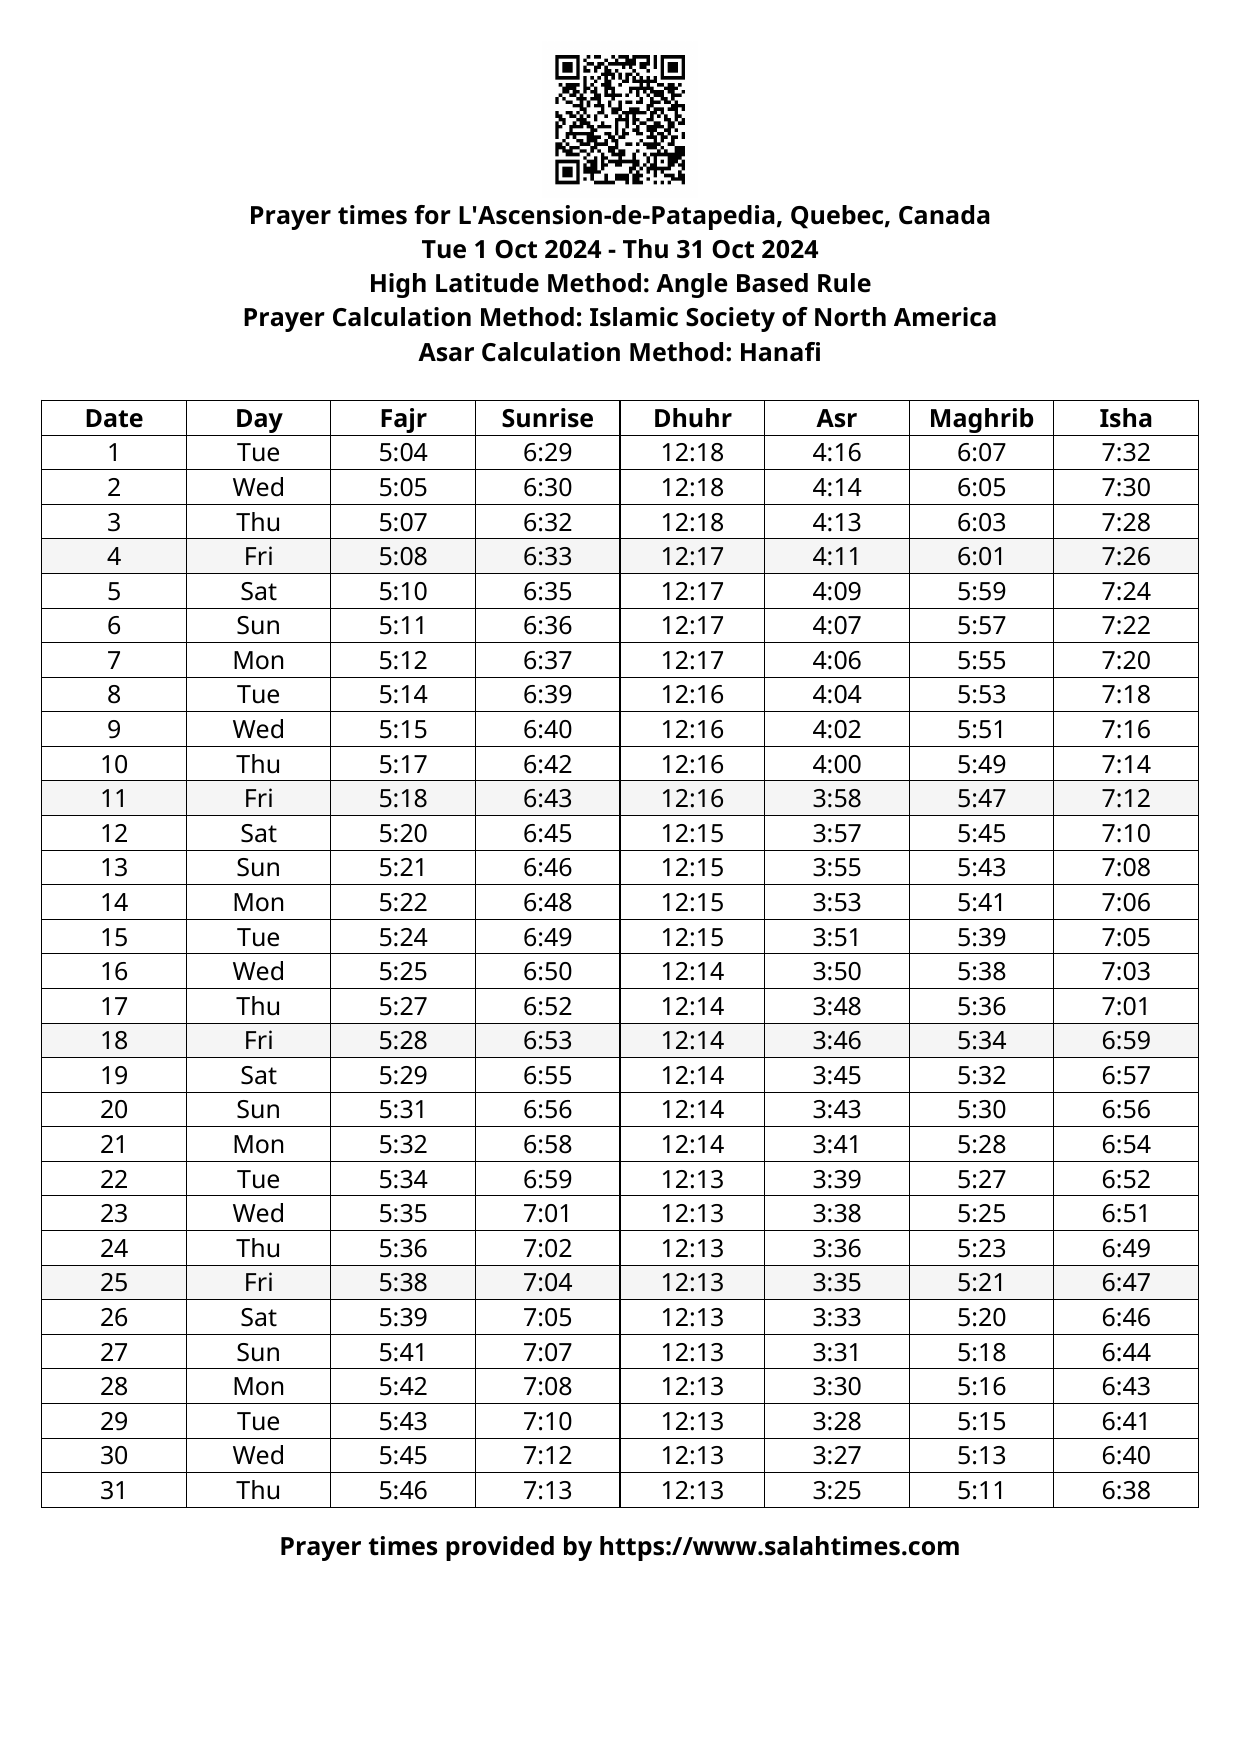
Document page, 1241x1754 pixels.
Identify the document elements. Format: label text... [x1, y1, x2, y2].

table_cell 6:37 [476, 643, 619, 677]
table_cell 7:20 [1054, 643, 1198, 677]
table_cell 7:05 [476, 1300, 619, 1334]
table_cell 5:15 [910, 1404, 1053, 1437]
table_cell 5:39 [331, 1300, 475, 1334]
table_cell 5:10 [331, 574, 475, 607]
table_cell 7:01 [476, 1196, 619, 1230]
table_cell Sat [187, 574, 330, 607]
table_cell 31 [42, 1473, 186, 1507]
table_cell 4:00 [765, 747, 909, 780]
table_cell 5:25 [910, 1196, 1053, 1230]
table_cell 7:30 [1054, 470, 1198, 504]
table_cell 5:35 [331, 1196, 475, 1230]
table_cell Thu [187, 1473, 330, 1507]
table_cell Wed [187, 954, 330, 988]
table_cell 7 [42, 643, 186, 677]
table_cell 5:18 [331, 781, 475, 815]
table_cell 5:46 [331, 1473, 475, 1507]
table_cell 12 [42, 816, 186, 849]
table_cell 12:13 [621, 1196, 764, 1230]
table_cell 6:57 [1054, 1058, 1198, 1092]
table_cell 23 [42, 1196, 186, 1230]
table_cell 5:05 [331, 470, 475, 504]
table_cell 13 [42, 851, 186, 884]
table_cell 3:58 [765, 781, 909, 815]
table_header Day [187, 401, 330, 434]
text High Latitude Method: Angle Based Rule [42, 266, 1198, 300]
table_cell 6:55 [476, 1058, 619, 1092]
table_cell 14 [42, 885, 186, 919]
table_cell 5:28 [331, 1024, 475, 1057]
table_cell 5:51 [910, 712, 1053, 746]
table_header Dhuhr [621, 401, 764, 434]
table_cell 4:13 [765, 505, 909, 538]
table_cell 15 [42, 920, 186, 953]
table_cell Thu [187, 505, 330, 538]
table_cell 7:12 [1054, 781, 1198, 815]
table_cell 3:39 [765, 1162, 909, 1195]
table_cell 5:18 [910, 1335, 1053, 1368]
table_cell 5:42 [331, 1369, 475, 1403]
table_cell 6:29 [476, 436, 619, 469]
table_cell 5:41 [331, 1335, 475, 1368]
table_cell 7:07 [476, 1335, 619, 1368]
table_cell 5:15 [331, 712, 475, 746]
table_cell 7:32 [1054, 436, 1198, 469]
table_cell 5:11 [331, 609, 475, 642]
table_cell Thu [187, 1231, 330, 1264]
table_cell 3:45 [765, 1058, 909, 1092]
table_cell 29 [42, 1404, 186, 1437]
table_cell 6:47 [1054, 1266, 1198, 1299]
table_cell 7:08 [1054, 851, 1198, 884]
table_cell 5:16 [910, 1369, 1053, 1403]
table_cell 6:43 [1054, 1369, 1198, 1403]
table_cell 28 [42, 1369, 186, 1403]
table_cell 5:39 [910, 920, 1053, 953]
table_cell 6:46 [1054, 1300, 1198, 1334]
table_cell 12:16 [621, 747, 764, 780]
table_cell 12:13 [621, 1300, 764, 1334]
table_cell 6:43 [476, 781, 619, 815]
table_cell 5:21 [910, 1266, 1053, 1299]
table_cell 6:42 [476, 747, 619, 780]
table_cell 4:04 [765, 678, 909, 711]
table_cell 6:45 [476, 816, 619, 849]
table_cell Sat [187, 816, 330, 849]
table_cell 12:18 [621, 470, 764, 504]
table_cell 7:16 [1054, 712, 1198, 746]
table_cell Sun [187, 1093, 330, 1126]
table_cell 7:06 [1054, 885, 1198, 919]
table_cell 5:20 [331, 816, 475, 849]
table_cell Sat [187, 1300, 330, 1334]
table_cell Wed [187, 470, 330, 504]
table_cell 5:27 [331, 989, 475, 1022]
table_cell 12:15 [621, 816, 764, 849]
table_cell 5:25 [331, 954, 475, 988]
table_cell Tue [187, 1404, 330, 1437]
table_cell 12:16 [621, 678, 764, 711]
table_cell 3:38 [765, 1196, 909, 1230]
table_cell 5:38 [331, 1266, 475, 1299]
table_cell 7:14 [1054, 747, 1198, 780]
table_cell 25 [42, 1266, 186, 1299]
table_cell Wed [187, 1196, 330, 1230]
table_cell 5:43 [331, 1404, 475, 1437]
table_cell 3:41 [765, 1127, 909, 1161]
table_cell 4 [42, 539, 186, 573]
table_cell 21 [42, 1127, 186, 1161]
table_cell 26 [42, 1300, 186, 1334]
table_cell 5:30 [910, 1093, 1053, 1126]
text Tue 1 Oct 2024 - Thu 31 Oct 2024 [42, 232, 1198, 266]
table_cell Sat [187, 1058, 330, 1092]
table_cell 3:35 [765, 1266, 909, 1299]
table_cell 12:16 [621, 712, 764, 746]
table_cell 3:27 [765, 1439, 909, 1472]
table_cell 11 [42, 781, 186, 815]
text Prayer times provided by https://www.salahtimes.com [42, 1528, 1198, 1563]
table_cell 5:27 [910, 1162, 1053, 1195]
table_cell 8 [42, 678, 186, 711]
table_cell 22 [42, 1162, 186, 1195]
table_cell 6:32 [476, 505, 619, 538]
text Asar Calculation Method: Hanafi [42, 334, 1198, 368]
table_cell 5:57 [910, 609, 1053, 642]
table_cell 5:32 [910, 1058, 1053, 1092]
table_cell 5:17 [331, 747, 475, 780]
table_cell 5:23 [910, 1231, 1053, 1264]
table_cell 5:43 [910, 851, 1053, 884]
table_header Sunrise [476, 401, 619, 434]
table_cell 5:22 [331, 885, 475, 919]
table_cell Mon [187, 1369, 330, 1403]
table_cell 12:18 [621, 436, 764, 469]
table_cell 7:28 [1054, 505, 1198, 538]
table_cell 3:43 [765, 1093, 909, 1126]
table_cell 5:14 [331, 678, 475, 711]
table_cell 18 [42, 1024, 186, 1057]
table_cell 6:44 [1054, 1335, 1198, 1368]
table_cell 3:25 [765, 1473, 909, 1507]
table_header Asr [765, 401, 909, 434]
table_cell 5:32 [331, 1127, 475, 1161]
table_cell 5:04 [331, 436, 475, 469]
table_cell 6:56 [1054, 1093, 1198, 1126]
table_cell 3 [42, 505, 186, 538]
table_cell 12:14 [621, 1093, 764, 1126]
table_cell 4:16 [765, 436, 909, 469]
table_cell 5:41 [910, 885, 1053, 919]
table_cell Fri [187, 781, 330, 815]
table_cell 5:24 [331, 920, 475, 953]
table_cell Fri [187, 1266, 330, 1299]
table_cell 6:05 [910, 470, 1053, 504]
table_cell Thu [187, 747, 330, 780]
table_cell Sun [187, 609, 330, 642]
table_cell 7:04 [476, 1266, 619, 1299]
table_cell 27 [42, 1335, 186, 1368]
table_cell 7:24 [1054, 574, 1198, 607]
table_cell 5:21 [331, 851, 475, 884]
table_cell 12:18 [621, 505, 764, 538]
table_cell 12:13 [621, 1473, 764, 1507]
table_cell Fri [187, 539, 330, 573]
table_cell 4:09 [765, 574, 909, 607]
table_cell 17 [42, 989, 186, 1022]
table_cell 6:49 [1054, 1231, 1198, 1264]
table_cell 7:10 [1054, 816, 1198, 849]
table_cell 5:12 [331, 643, 475, 677]
table_cell 5:28 [910, 1127, 1053, 1161]
table_cell 6:56 [476, 1093, 619, 1126]
table_cell 12:17 [621, 609, 764, 642]
table_cell 6:35 [476, 574, 619, 607]
table_cell 12:14 [621, 1058, 764, 1092]
table_cell 12:16 [621, 781, 764, 815]
table_cell 7:02 [476, 1231, 619, 1264]
table_cell 6:30 [476, 470, 619, 504]
table_cell 12:15 [621, 920, 764, 953]
table_cell 6:54 [1054, 1127, 1198, 1161]
table_cell 6:53 [476, 1024, 619, 1057]
table_cell 16 [42, 954, 186, 988]
table_cell 4:06 [765, 643, 909, 677]
table_cell 5:38 [910, 954, 1053, 988]
table_cell 6 [42, 609, 186, 642]
table_cell 5:34 [910, 1024, 1053, 1057]
table_cell 5:29 [331, 1058, 475, 1092]
table_cell 5:08 [331, 539, 475, 573]
table_header Maghrib [910, 401, 1053, 434]
table_cell 12:17 [621, 539, 764, 573]
table_cell 4:11 [765, 539, 909, 573]
table_cell 12:15 [621, 885, 764, 919]
table_header Isha [1054, 401, 1198, 434]
table_cell 5:47 [910, 781, 1053, 815]
table_cell 12:13 [621, 1369, 764, 1403]
table_cell 10 [42, 747, 186, 780]
table_cell 12:13 [621, 1439, 764, 1472]
table_cell 12:13 [621, 1404, 764, 1437]
table_cell 5:36 [331, 1231, 475, 1264]
table_cell 5:36 [910, 989, 1053, 1022]
table_cell Tue [187, 1162, 330, 1195]
table_cell 7:08 [476, 1369, 619, 1403]
table_cell 7:13 [476, 1473, 619, 1507]
table_cell 3:50 [765, 954, 909, 988]
table_cell 3:33 [765, 1300, 909, 1334]
table_cell 6:52 [476, 989, 619, 1022]
table_cell Mon [187, 1127, 330, 1161]
table_cell Tue [187, 678, 330, 711]
table_cell 5:59 [910, 574, 1053, 607]
table_cell 6:46 [476, 851, 619, 884]
table_cell 3:36 [765, 1231, 909, 1264]
table_cell 6:52 [1054, 1162, 1198, 1195]
table_cell Mon [187, 885, 330, 919]
table_cell 6:07 [910, 436, 1053, 469]
table_cell 4:07 [765, 609, 909, 642]
table_header Fajr [331, 401, 475, 434]
table_cell 3:53 [765, 885, 909, 919]
table_cell 6:50 [476, 954, 619, 988]
table_cell Tue [187, 920, 330, 953]
table_cell 7:18 [1054, 678, 1198, 711]
table_cell Thu [187, 989, 330, 1022]
table_cell 5:07 [331, 505, 475, 538]
table_cell 2 [42, 470, 186, 504]
table_cell 5 [42, 574, 186, 607]
table_cell 3:46 [765, 1024, 909, 1057]
table_cell 5:45 [331, 1439, 475, 1472]
table_cell 12:13 [621, 1162, 764, 1195]
table_cell 5:55 [910, 643, 1053, 677]
table_cell Wed [187, 1439, 330, 1472]
table_cell 3:30 [765, 1369, 909, 1403]
table_cell 12:13 [621, 1266, 764, 1299]
table_cell Sun [187, 851, 330, 884]
table_cell 6:59 [476, 1162, 619, 1195]
table_cell 5:53 [910, 678, 1053, 711]
table_cell Mon [187, 643, 330, 677]
table_cell 3:57 [765, 816, 909, 849]
table_cell 30 [42, 1439, 186, 1472]
table_cell 3:51 [765, 920, 909, 953]
table_cell 7:10 [476, 1404, 619, 1437]
table_cell 6:03 [910, 505, 1053, 538]
table_cell 6:40 [1054, 1439, 1198, 1472]
table_cell Wed [187, 712, 330, 746]
table_cell 7:01 [1054, 989, 1198, 1022]
table_cell 19 [42, 1058, 186, 1092]
table_cell 12:14 [621, 989, 764, 1022]
table_cell 7:05 [1054, 920, 1198, 953]
table_cell 24 [42, 1231, 186, 1264]
table_cell 6:36 [476, 609, 619, 642]
table_cell 5:13 [910, 1439, 1053, 1472]
table_cell 12:17 [621, 574, 764, 607]
table_cell 7:03 [1054, 954, 1198, 988]
table_cell 7:26 [1054, 539, 1198, 573]
table_cell 5:45 [910, 816, 1053, 849]
table_cell Sun [187, 1335, 330, 1368]
table_cell 5:11 [910, 1473, 1053, 1507]
table_cell 4:02 [765, 712, 909, 746]
table_cell 5:31 [331, 1093, 475, 1126]
table_header Date [42, 401, 186, 434]
table_cell 4:14 [765, 470, 909, 504]
table_cell 5:34 [331, 1162, 475, 1195]
table_cell 12:13 [621, 1335, 764, 1368]
text Prayer times for L'Ascension-de-Patapedia, Quebec, Canada [42, 198, 1198, 232]
table_cell 6:48 [476, 885, 619, 919]
table_cell 3:55 [765, 851, 909, 884]
table_cell Tue [187, 436, 330, 469]
table_cell 6:59 [1054, 1024, 1198, 1057]
table_cell 7:22 [1054, 609, 1198, 642]
table_cell 6:38 [1054, 1473, 1198, 1507]
table_cell 12:17 [621, 643, 764, 677]
table_cell 7:12 [476, 1439, 619, 1472]
table_cell 12:14 [621, 1127, 764, 1161]
picture [542, 41, 699, 198]
table_cell 6:33 [476, 539, 619, 573]
table_cell 3:31 [765, 1335, 909, 1368]
table_cell 12:13 [621, 1231, 764, 1264]
table_cell 6:01 [910, 539, 1053, 573]
table_cell 6:49 [476, 920, 619, 953]
text Prayer Calculation Method: Islamic Society of North America [42, 300, 1198, 334]
table_cell 3:28 [765, 1404, 909, 1437]
table_cell Fri [187, 1024, 330, 1057]
table_cell 12:14 [621, 954, 764, 988]
table_cell 12:15 [621, 851, 764, 884]
table_cell 6:39 [476, 678, 619, 711]
table_cell 9 [42, 712, 186, 746]
table_cell 20 [42, 1093, 186, 1126]
table_cell 5:49 [910, 747, 1053, 780]
table_cell 6:51 [1054, 1196, 1198, 1230]
table_cell 3:48 [765, 989, 909, 1022]
table_cell 5:20 [910, 1300, 1053, 1334]
table_cell 1 [42, 436, 186, 469]
table_cell 12:14 [621, 1024, 764, 1057]
table_cell 6:41 [1054, 1404, 1198, 1437]
table_cell 6:58 [476, 1127, 619, 1161]
table_cell 6:40 [476, 712, 619, 746]
